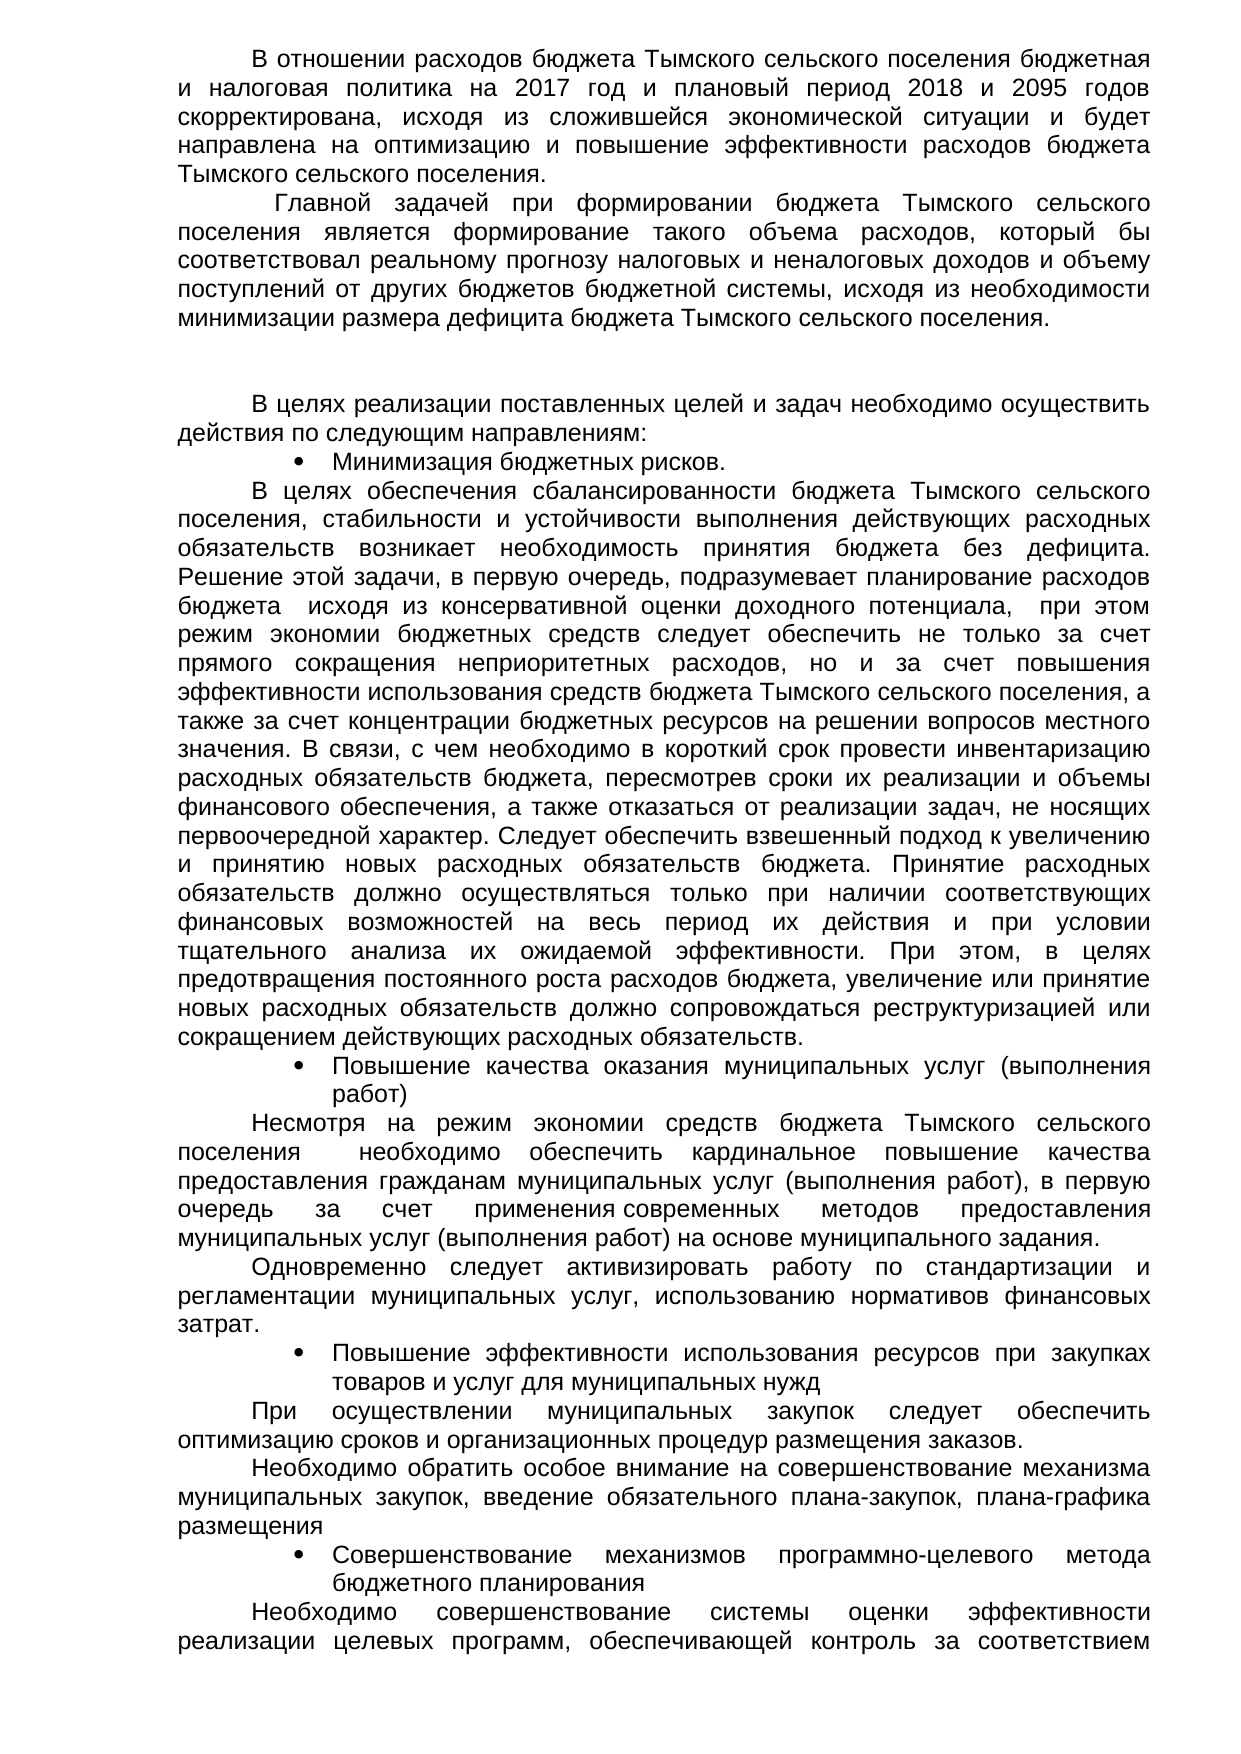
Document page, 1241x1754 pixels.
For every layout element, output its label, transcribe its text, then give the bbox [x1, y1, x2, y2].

text Несмотря на режим экономии средств бюджета Тымского сельского поселения необходимо обеспечить кардинальное повышение качества предоставления гражданам муниципальных услуг (выполнения работ), в первую очередь за счет применения современных методов предоставления муниципальных услуг (выполнения работ) на основе муниципального задания. [177, 1108, 1152, 1252]
text Одновременно следует активизировать работу по стандартизации и регламентации муниципальных услуг, использованию нормативов финансовых затрат. [177, 1252, 1152, 1338]
list Совершенствование механизмов программно-целевого метода бюджетного планирования [294, 1539, 1152, 1597]
text В отношении расходов бюджета Тымского сельского поселения бюджетная и налоговая политика на 2017 год и плановый период 2018 и 2095 годов скорректирована, исходя из сложившейся экономической ситуации и будет направлена на оптимизацию и повышение эффективности расходов бюджета Тымского сельского поселения. [177, 44, 1152, 188]
text Необходимо обратить особое внимание на совершенствование механизма муниципальных закупок, введение обязательного плана-закупок, плана-графика размещения [177, 1453, 1152, 1539]
text В целях реализации поставленных целей и задач необходимо осуществить действия по следующим направлениям: [177, 389, 1152, 447]
text Главной задачей при формировании бюджета Тымского сельского поселения является формирование такого объема расходов, который бы соответствовал реальному прогнозу налоговых и неналоговых доходов и объему поступлений от других бюджетов бюджетной системы, исходя из необходимости минимизации размера дефицита бюджета Тымского сельского поселения. [177, 188, 1152, 332]
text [177, 1597, 1152, 1655]
list Повышение эффективности использования ресурсов при закупках товаров и услуг для муниципальных нужд [294, 1338, 1152, 1396]
text В целях обеспечения сбалансированности бюджета Тымского сельского поселения, стабильности и устойчивости выполнения действующих расходных обязательств возникает необходимость принятия бюджета без дефицита. Решение этой задачи, в первую очередь, подразумевает планирование расходов бюджета исходя из консервативной оценки доходного потенциала, при этом режим экономии бюджетных средств следует обеспечить не только за счет прямого сокращения неприоритетных расходов, но и за счет повышения эффективности использования средств бюджета Тымского сельского поселения, а также за счет концентрации бюджетных ресурсов на решении вопросов местного значения. В связи, с чем необходимо в короткий срок провести инвентаризацию расходных обязательств бюджета, пересмотрев сроки их реализации и объемы финансового обеспечения, а также отказаться от реализации задач, не носящих первоочередной характер. Следует обеспечить взвешенный подход к увеличению и принятию новых расходных обязательств бюджета. Принятие расходных обязательств должно осуществляться только при наличии соответствующих финансовых возможностей на весь период их действия и при условии тщательного анализа их ожидаемой эффективности. При этом, в целях предотвращения постоянного роста расходов бюджета, увеличение или принятие новых расходных обязательств должно сопровождаться реструктуризацией или сокращением действующих расходных обязательств. [177, 476, 1152, 1051]
text При осуществлении муниципальных закупок следует обеспечить оптимизацию сроков и организационных процедур размещения заказов. [177, 1396, 1152, 1453]
list Повышение качества оказания муниципальных услуг (выполнения работ) [294, 1051, 1152, 1108]
list Минимизация бюджетных рисков. [294, 447, 1152, 476]
